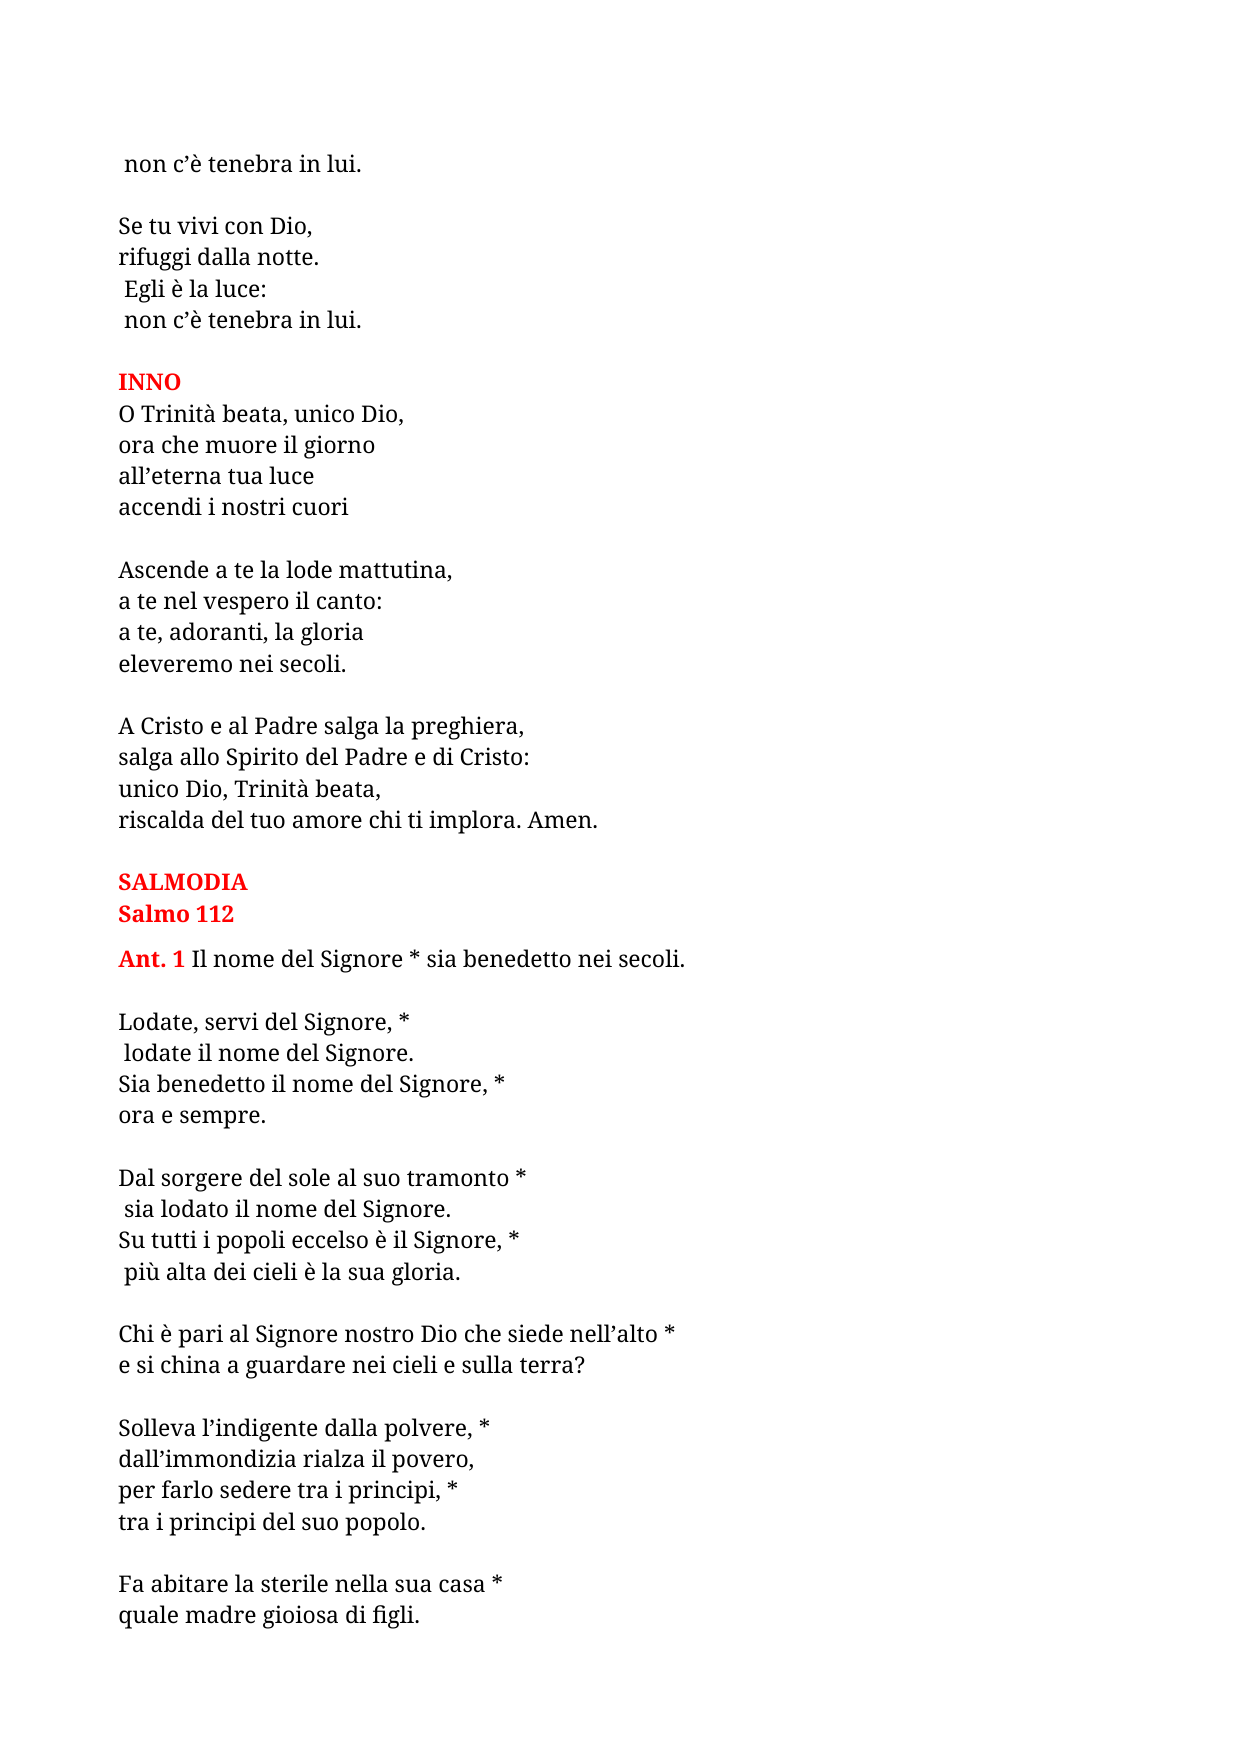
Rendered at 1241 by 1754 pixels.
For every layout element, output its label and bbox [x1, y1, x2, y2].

text [118, 148, 1122, 1631]
